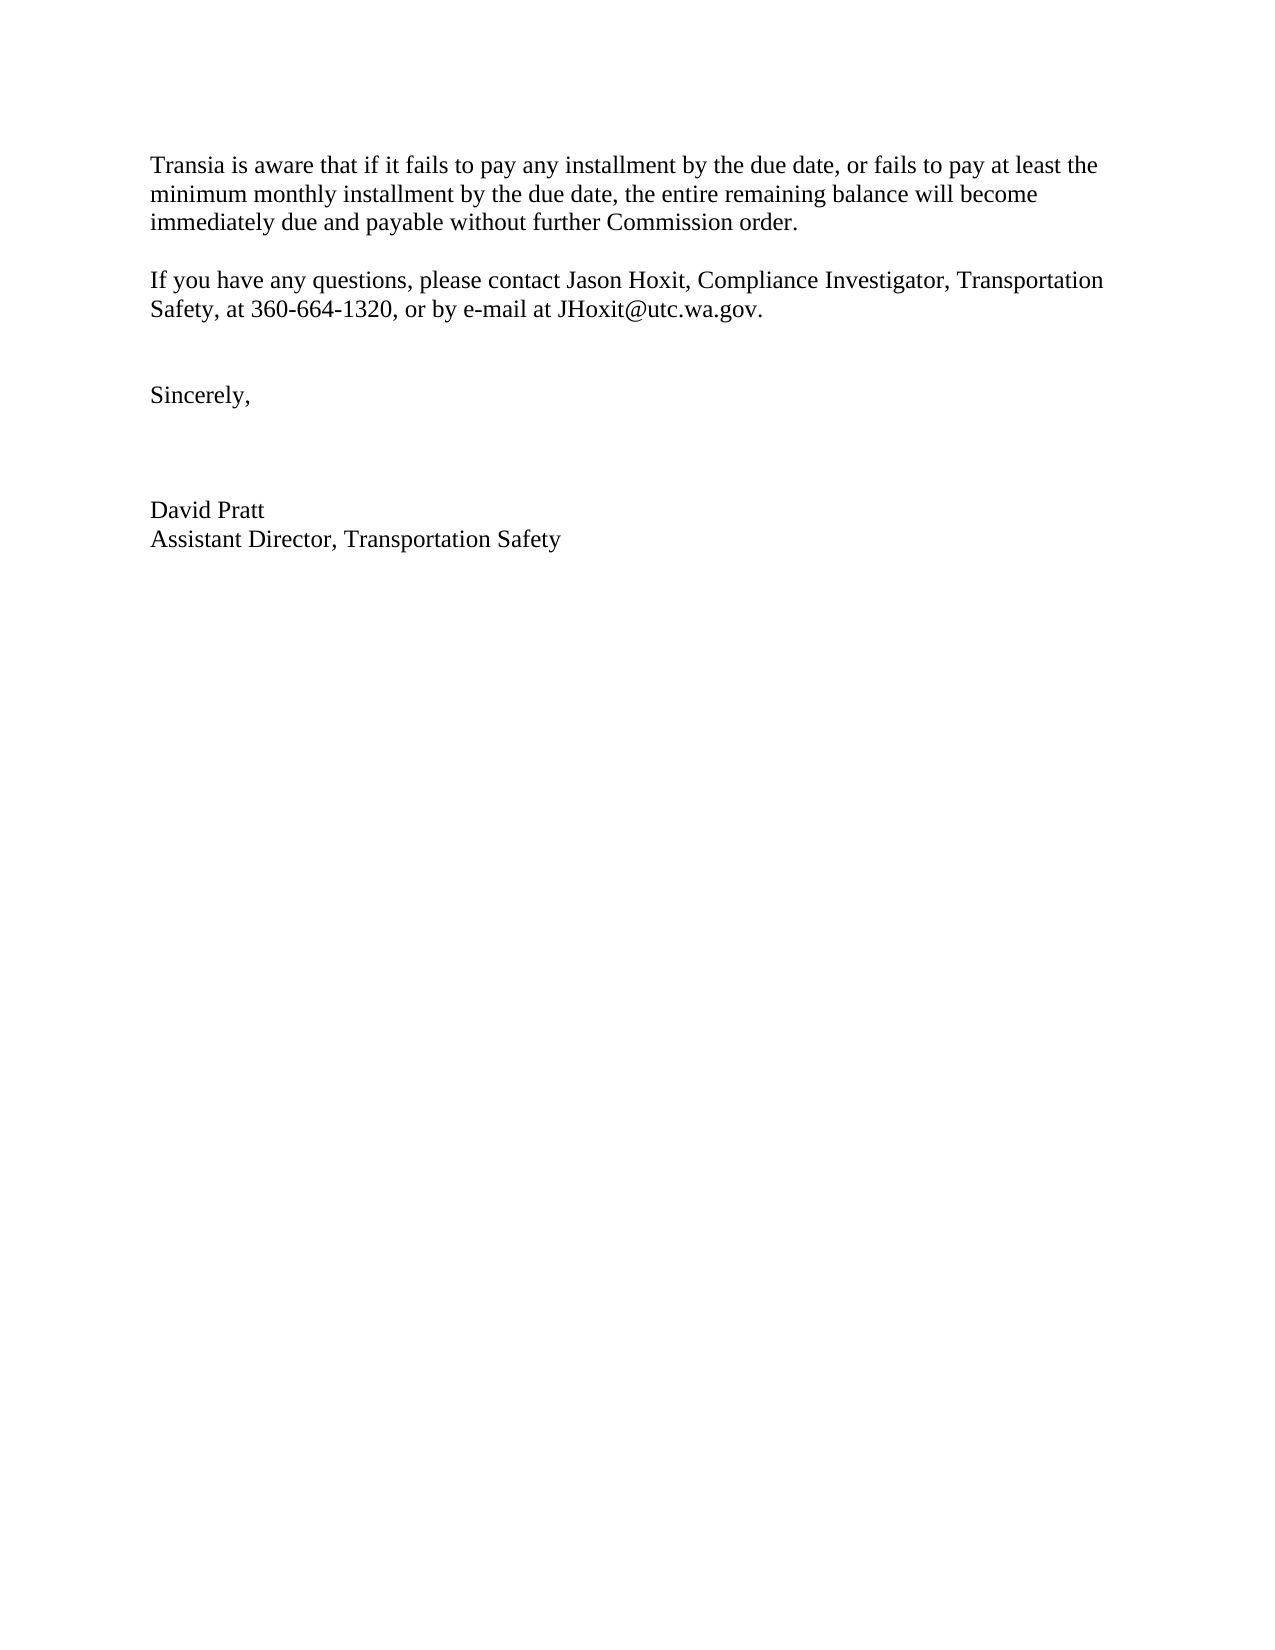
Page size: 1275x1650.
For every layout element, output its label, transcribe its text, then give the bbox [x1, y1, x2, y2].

text David Pratt [150, 495, 1125, 524]
text Assistant Director, Transportation Safety [150, 524, 1125, 552]
text Transia is aware that if it fails to pay any installment by the due date, or fails to pay at least the minimum monthly installment by the due date, the entire remaining balance will become immediately due and payable without further Commission order. [150, 150, 1125, 236]
text If you have any questions, please contact Jason Hoxit, Compliance Investigator, Transportation Safety, at 360-664-1320, or by e-mail at JHoxit@utc.wa.gov. [150, 265, 1125, 322]
text Sincerely, [150, 380, 1125, 409]
